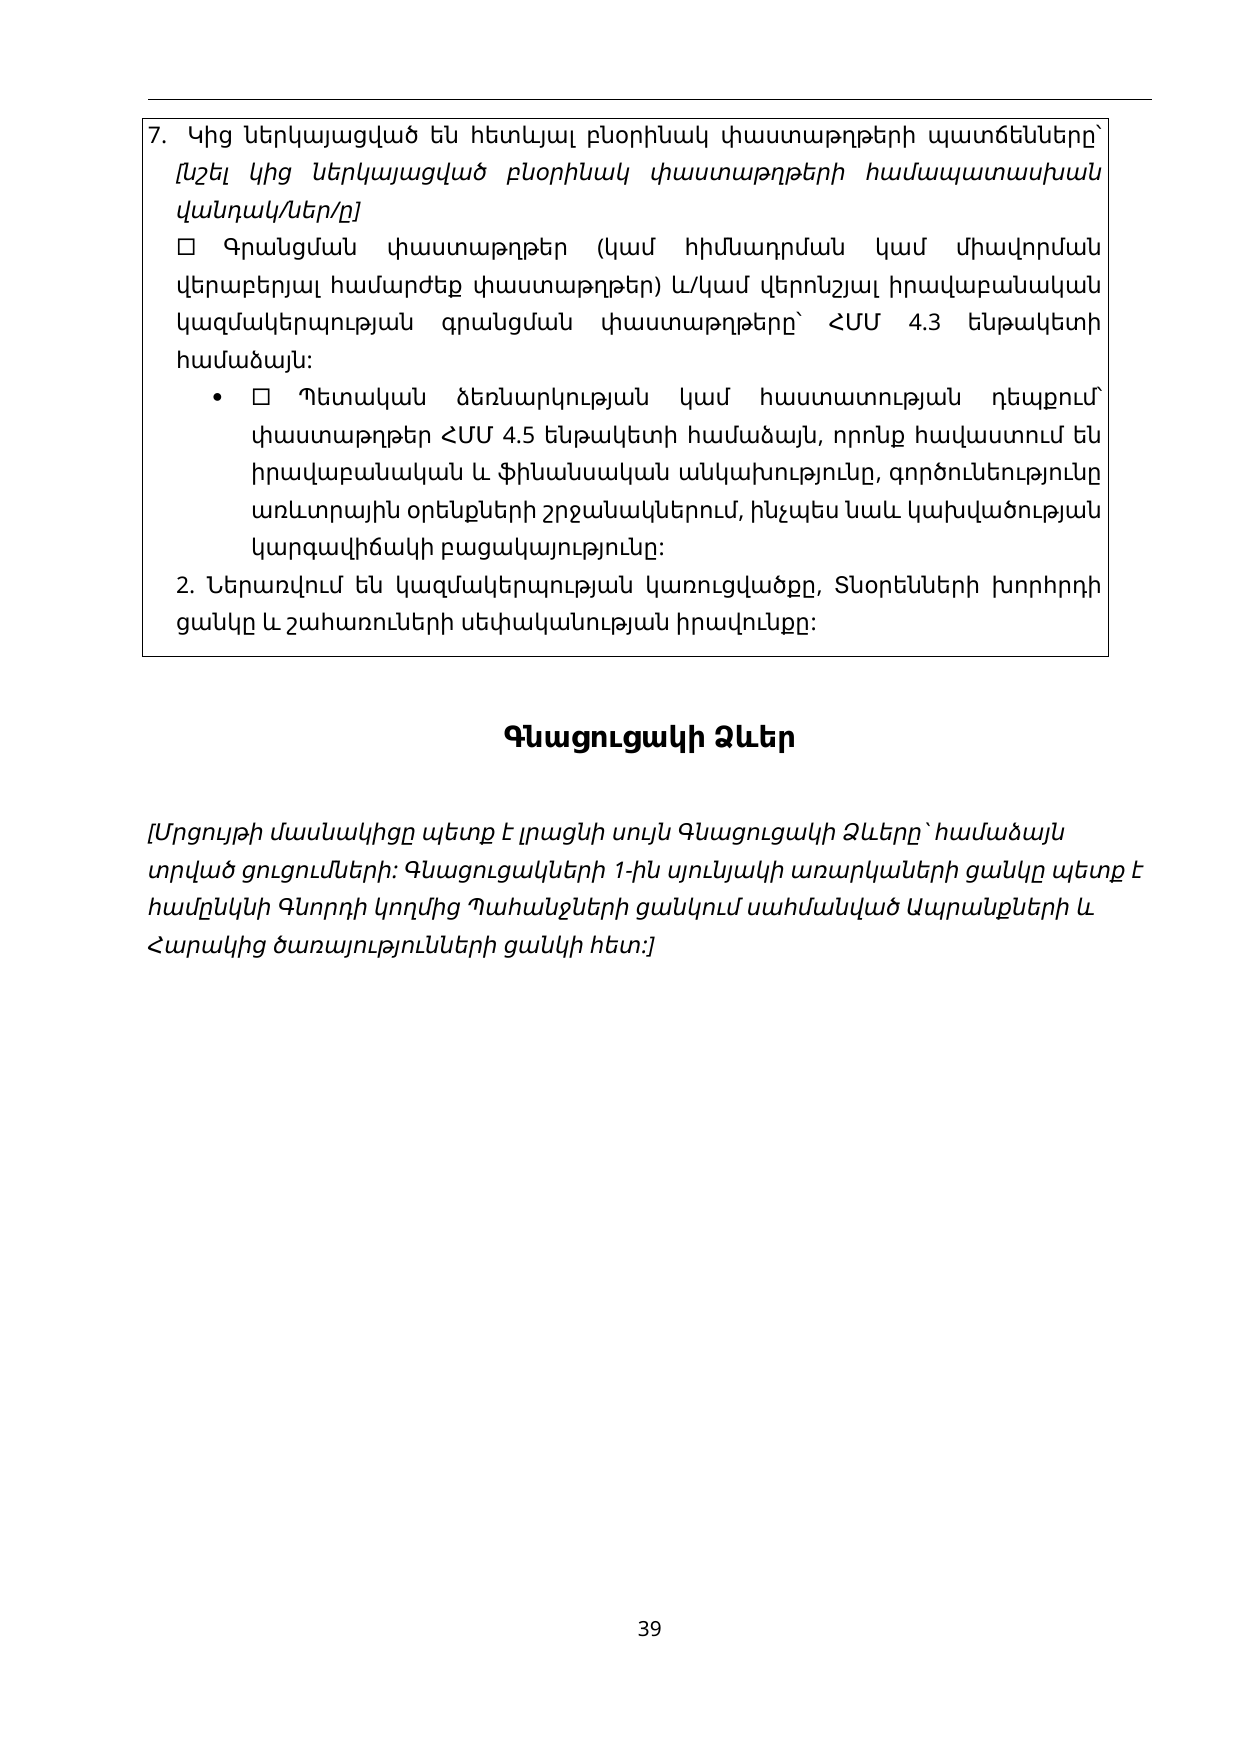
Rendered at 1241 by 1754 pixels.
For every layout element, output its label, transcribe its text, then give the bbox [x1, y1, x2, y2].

text Գնացուցակի Ձևեր [148, 716, 1152, 756]
text [Մրցույթի մասնակիցը պետք է լրացնի սույն Գնացուցակի Ձևերը` համաձայն տրված ցուցումների: Գնացուցակների 1-ին սյունյակի առարկաների ցանկը պետք է համընկնի Գնորդի կողմից Պահանջների ցանկում սահմանված Ապրանքների և Հարակից ծառայությունների ցանկի հետ:] [148, 816, 1152, 960]
table_cell Կից ներկայացված են հետևյալ բնօրինակ փաստաթղթերի պատճենները՝ [նշել կից ներկայացված բնօրինակ փաստաթղթերի համապատասխան վանդակ/ներ/ը] Գրանցման փաստաթղթեր (կամ հիմնադրման կամ միավորման վերաբերյալ համարժեք փաստաթղթեր) և/կամ վերոնշյալ իրավաբանական կազմակերպության գրանցման փաստաթղթերը՝ ՀՄՄ 4.3 ենթակետի համաձայն: Պետական ձեռնարկության կամ հաստատության դեպքում՝ փաստաթղթեր ՀՄՄ 4.5 ենթակետի համաձայն, որոնք հավաստում են իրավաբանական և ֆինանսական անկախությունը, գործունեությունը առևտրային օրենքների շրջանակներում, ինչպես նաև կախվածության կարգավիճակի բացակայությունը: 2. Ներառվում են կազմակերպության կառուցվածքը, Տնօրենների խորհրդի ցանկը և շահառուների սեփականության իրավունքը: [143, 119, 1108, 656]
